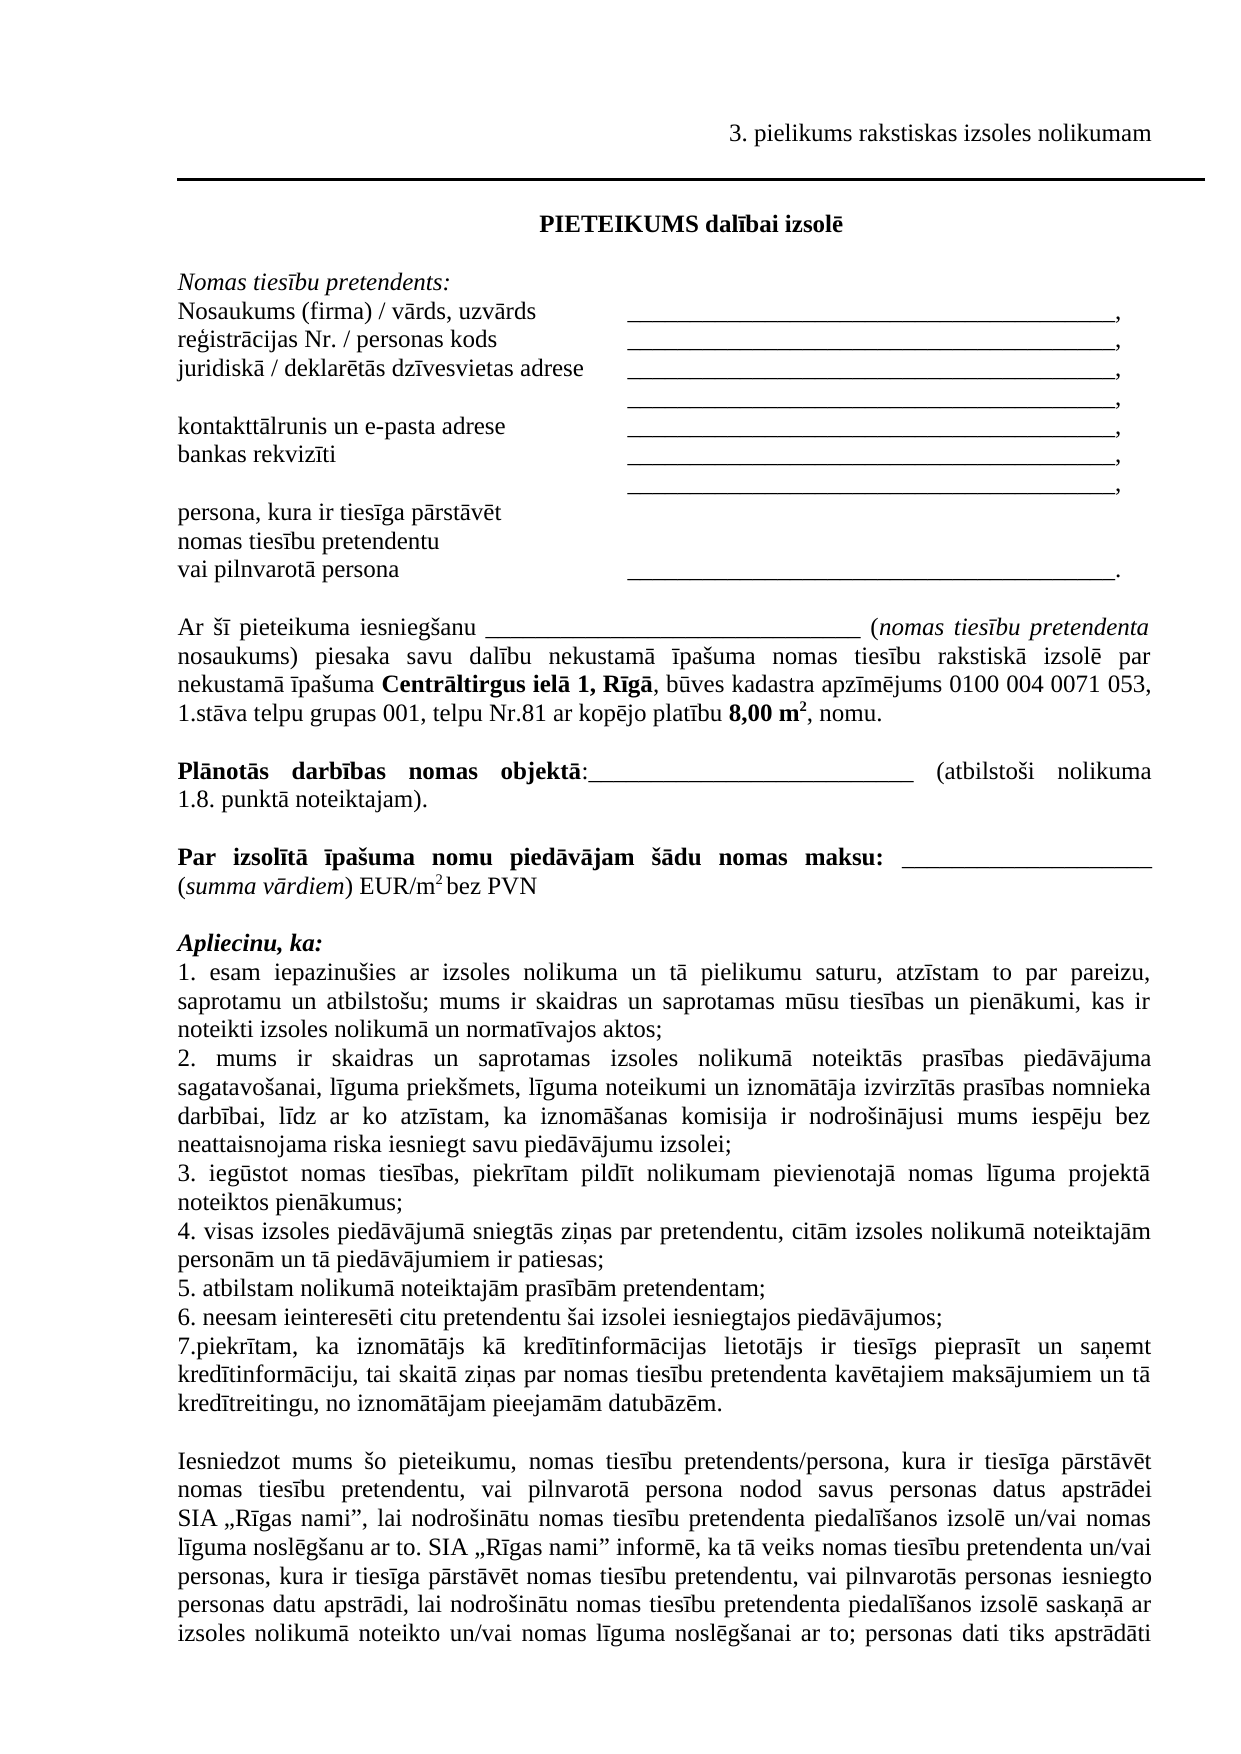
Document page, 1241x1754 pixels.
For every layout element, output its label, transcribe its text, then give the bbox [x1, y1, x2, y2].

text Nomas tiesību pretendents: [177, 267, 1152, 296]
text Plānotās darbības nomas objektā:__________________________ (atbilstoši nolikuma 1.8. punktā noteiktajam). [177, 756, 1152, 813]
text 2. mums ir skaidras un saprotamas izsoles nolikumā noteiktās prasības piedāvājuma sagatavošanai, līguma priekšmets, līguma noteikumi un iznomātāja izvirzītās prasības nomnieka darbībai, līdz ar ko atzīstam, ka iznomāšanas komisija ir nodrošinājusi mums iespēju bez neattaisnojama riska iesniegt savu piedāvājumu izsolei; [177, 1043, 1152, 1158]
text _______________________________________, [177, 382, 1152, 411]
text 3. iegūstot nomas tiesības, piekrītam pildīt nolikumam pievienotajā nomas līguma projektā noteiktos pienākumus; [177, 1158, 1152, 1216]
text 6. neesam ieinteresēti citu pretendentu šai izsolei iesniegtajos piedāvājumos; [177, 1302, 1152, 1331]
text PIETEIKUMS dalībai izsolē [177, 209, 1205, 238]
text juridiskā / deklarētās dzīvesvietas adrese _______________________________________, [177, 353, 1152, 382]
text Ar šī pieteikuma iesniegšanu ______________________________ (nomas tiesību pretendenta nosaukums) piesaka savu dalību nekustamā īpašuma nomas tiesību rakstiskā izsolē par nekustamā īpašuma Centrāltirgus ielā 1, Rīgā, būves kadastra apzīmējums 0100 004 0071 053, 1.stāva telpu grupas 001, telpu Nr.81 ar kopējo platību 8,00 m2, nomu. [177, 612, 1152, 727]
text bankas rekvizīti _______________________________________, [177, 439, 1152, 468]
text nomas tiesību pretendentu [177, 526, 1152, 554]
text 1. esam iepazinušies ar izsoles nolikuma un tā pielikumu saturu, atzīstam to par pareizu, saprotamu un atbilstošu; mums ir skaidras un saprotamas mūsu tiesības un pienākumi, kas ir noteikti izsoles nolikumā un normatīvajos aktos; [177, 957, 1152, 1043]
text vai pilnvarotā persona _______________________________________. [177, 554, 1152, 583]
text 7.piekrītam, ka iznomātājs kā kredītinformācijas lietotājs ir tiesīgs pieprasīt un saņemt kredītinformāciju, tai skaitā ziņas par nomas tiesību pretendenta kavētajiem maksājumiem un tā kredītreitingu, no iznomātājam pieejamām datubāzēm. [177, 1331, 1152, 1417]
text 3. pielikums rakstiskas izsoles nolikumam [627, 118, 1152, 147]
text reģistrācijas Nr. / personas kods _______________________________________, [177, 324, 1152, 353]
text Apliecinu, ka: [177, 928, 1152, 957]
text _______________________________________, [177, 468, 1152, 497]
text persona, kura ir tiesīga pārstāvēt [177, 497, 1152, 526]
text 5. atbilstam nolikumā noteiktajām prasībām pretendentam; [177, 1273, 1152, 1302]
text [177, 1446, 1152, 1647]
text Nosaukums (firma) / vārds, uzvārds _______________________________________, [177, 296, 1152, 324]
text Par izsolītā īpašuma nomu piedāvājam šādu nomas maksu: ____________________ (summa vārdiem) EUR/m2 bez PVN [177, 842, 1152, 899]
text 4. visas izsoles piedāvājumā sniegtās ziņas par pretendentu, citām izsoles nolikumā noteiktajām personām un tā piedāvājumiem ir patiesas; [177, 1216, 1152, 1273]
text kontakttālrunis un e-pasta adrese _______________________________________, [177, 411, 1152, 439]
